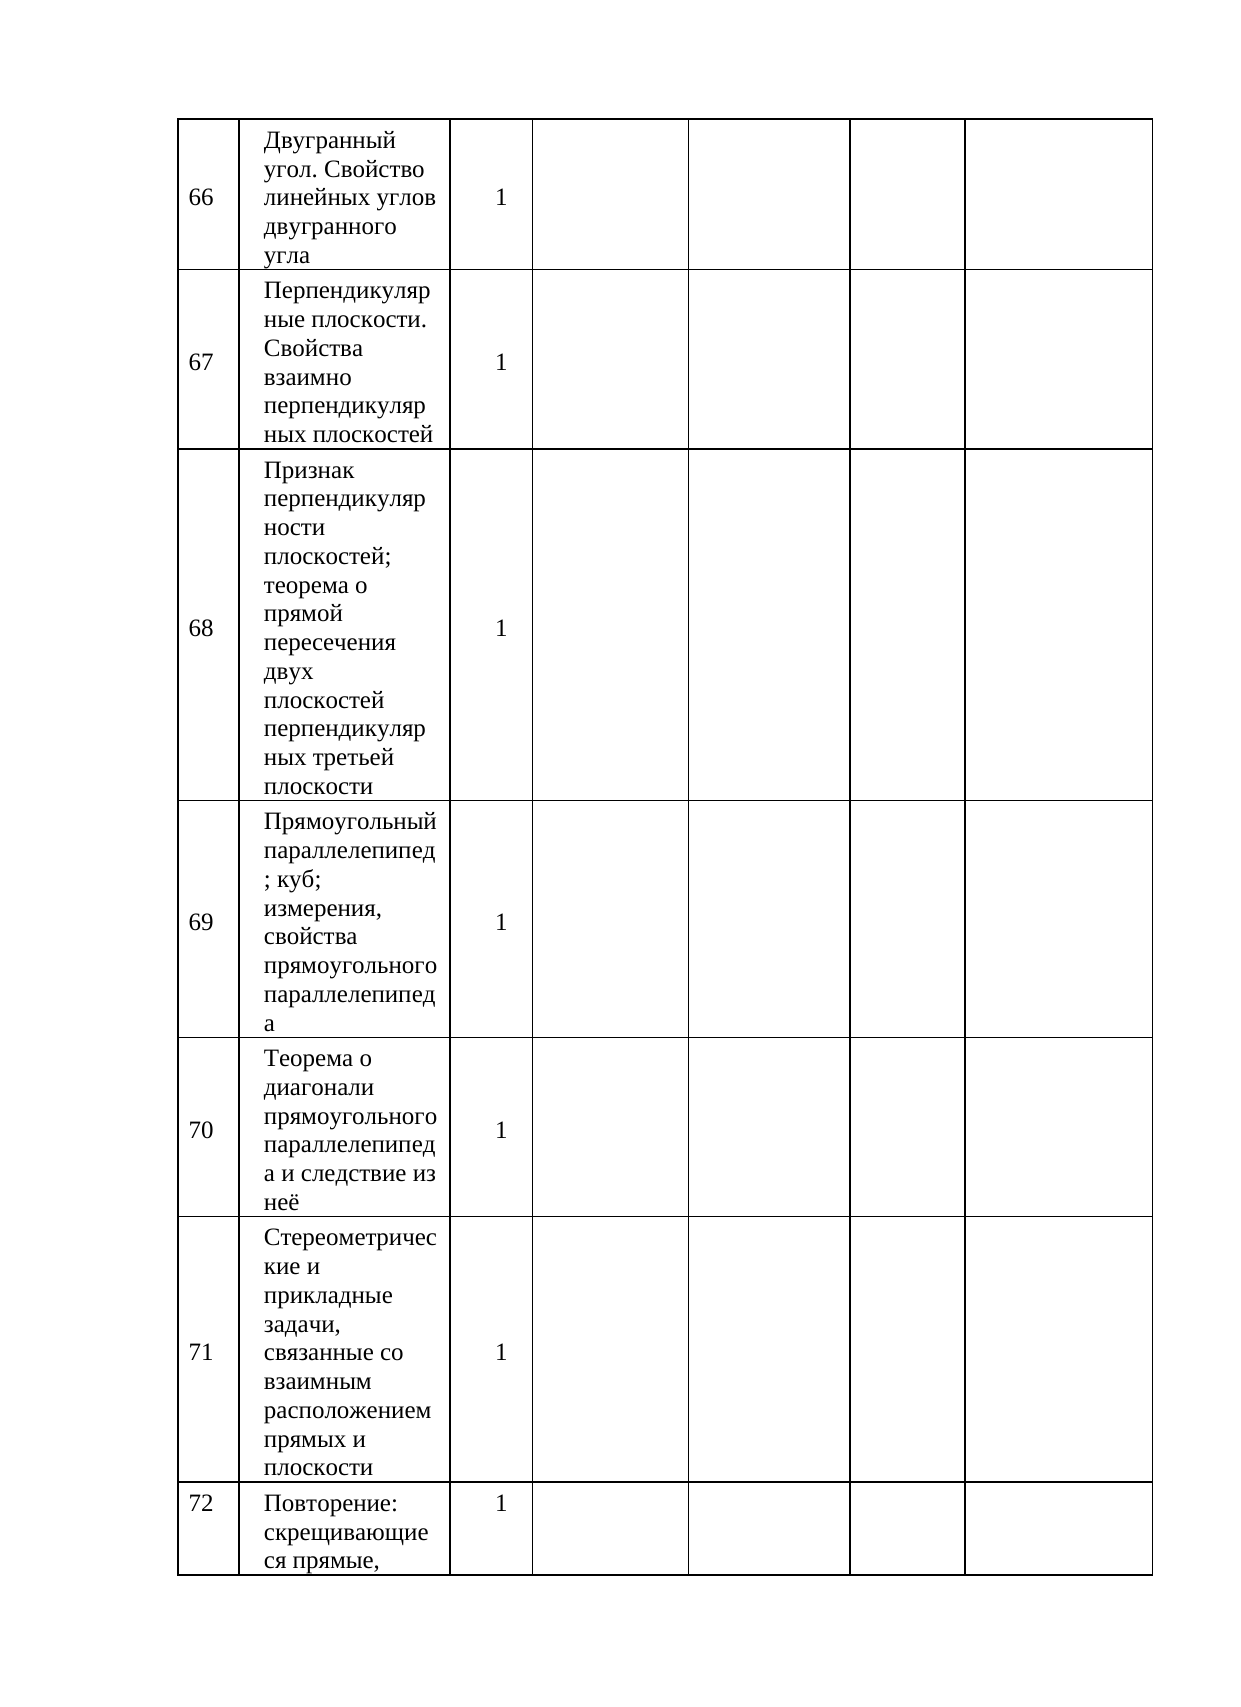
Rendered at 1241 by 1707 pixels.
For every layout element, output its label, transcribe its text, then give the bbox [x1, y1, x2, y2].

table_cell [966, 1217, 1152, 1481]
table_cell 1 [451, 1217, 532, 1481]
table_cell 71 [179, 1217, 238, 1481]
table_cell [689, 270, 849, 448]
table_cell [689, 120, 849, 269]
table_cell [851, 1217, 964, 1481]
table_cell 69 [179, 801, 238, 1036]
table_cell 70 [179, 1038, 238, 1216]
table_cell [533, 120, 688, 269]
table_cell [533, 801, 688, 1036]
table_cell [966, 801, 1152, 1036]
table_cell [851, 120, 964, 269]
table_cell [689, 1483, 849, 1574]
table_cell [689, 450, 849, 800]
table_cell [966, 450, 1152, 800]
table_cell [851, 1483, 964, 1574]
table_cell [966, 120, 1152, 269]
table_cell [966, 1038, 1152, 1216]
table_cell Перпендикулярные плоскости. Свойства взаимно перпендикулярных плоскостей [240, 270, 449, 448]
table_cell [851, 270, 964, 448]
table_cell Теорема о диагонали прямоугольного параллелепипеда и следствие из неё [240, 1038, 449, 1216]
table_cell [533, 270, 688, 448]
table_cell 1 [451, 450, 532, 800]
table_cell 66 [179, 120, 238, 269]
table_cell 1 [451, 270, 532, 448]
table_cell 68 [179, 450, 238, 800]
table_cell [689, 1217, 849, 1481]
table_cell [240, 1483, 449, 1574]
table_cell [533, 1483, 688, 1574]
table_cell 67 [179, 270, 238, 448]
table_cell 1 [451, 120, 532, 269]
table_cell [966, 270, 1152, 448]
table_cell Признак перпендикулярности плоскостей; теорема о прямой пересечения двух плоскостей перпендикулярных третьей плоскости [240, 450, 449, 800]
table_cell [689, 801, 849, 1036]
table_cell 1 [451, 1483, 532, 1574]
table_cell [533, 450, 688, 800]
table_cell 72 [179, 1483, 238, 1574]
table_cell Прямоугольный параллелепипед; куб; измерения, свойства прямоугольного параллелепипеда [240, 801, 449, 1036]
table_cell [533, 1038, 688, 1216]
table_cell [533, 1217, 688, 1481]
table_cell [851, 450, 964, 800]
table_cell [851, 801, 964, 1036]
table_cell Двугранный угол. Свойство линейных углов двугранного угла [240, 120, 449, 269]
table_cell [689, 1038, 849, 1216]
table_cell 1 [451, 801, 532, 1036]
table_cell 1 [451, 1038, 532, 1216]
table_cell [851, 1038, 964, 1216]
table_cell [966, 1483, 1152, 1574]
table_cell Стереометрические и прикладные задачи, связанные со взаимным расположением прямых и плоскости [240, 1217, 449, 1481]
